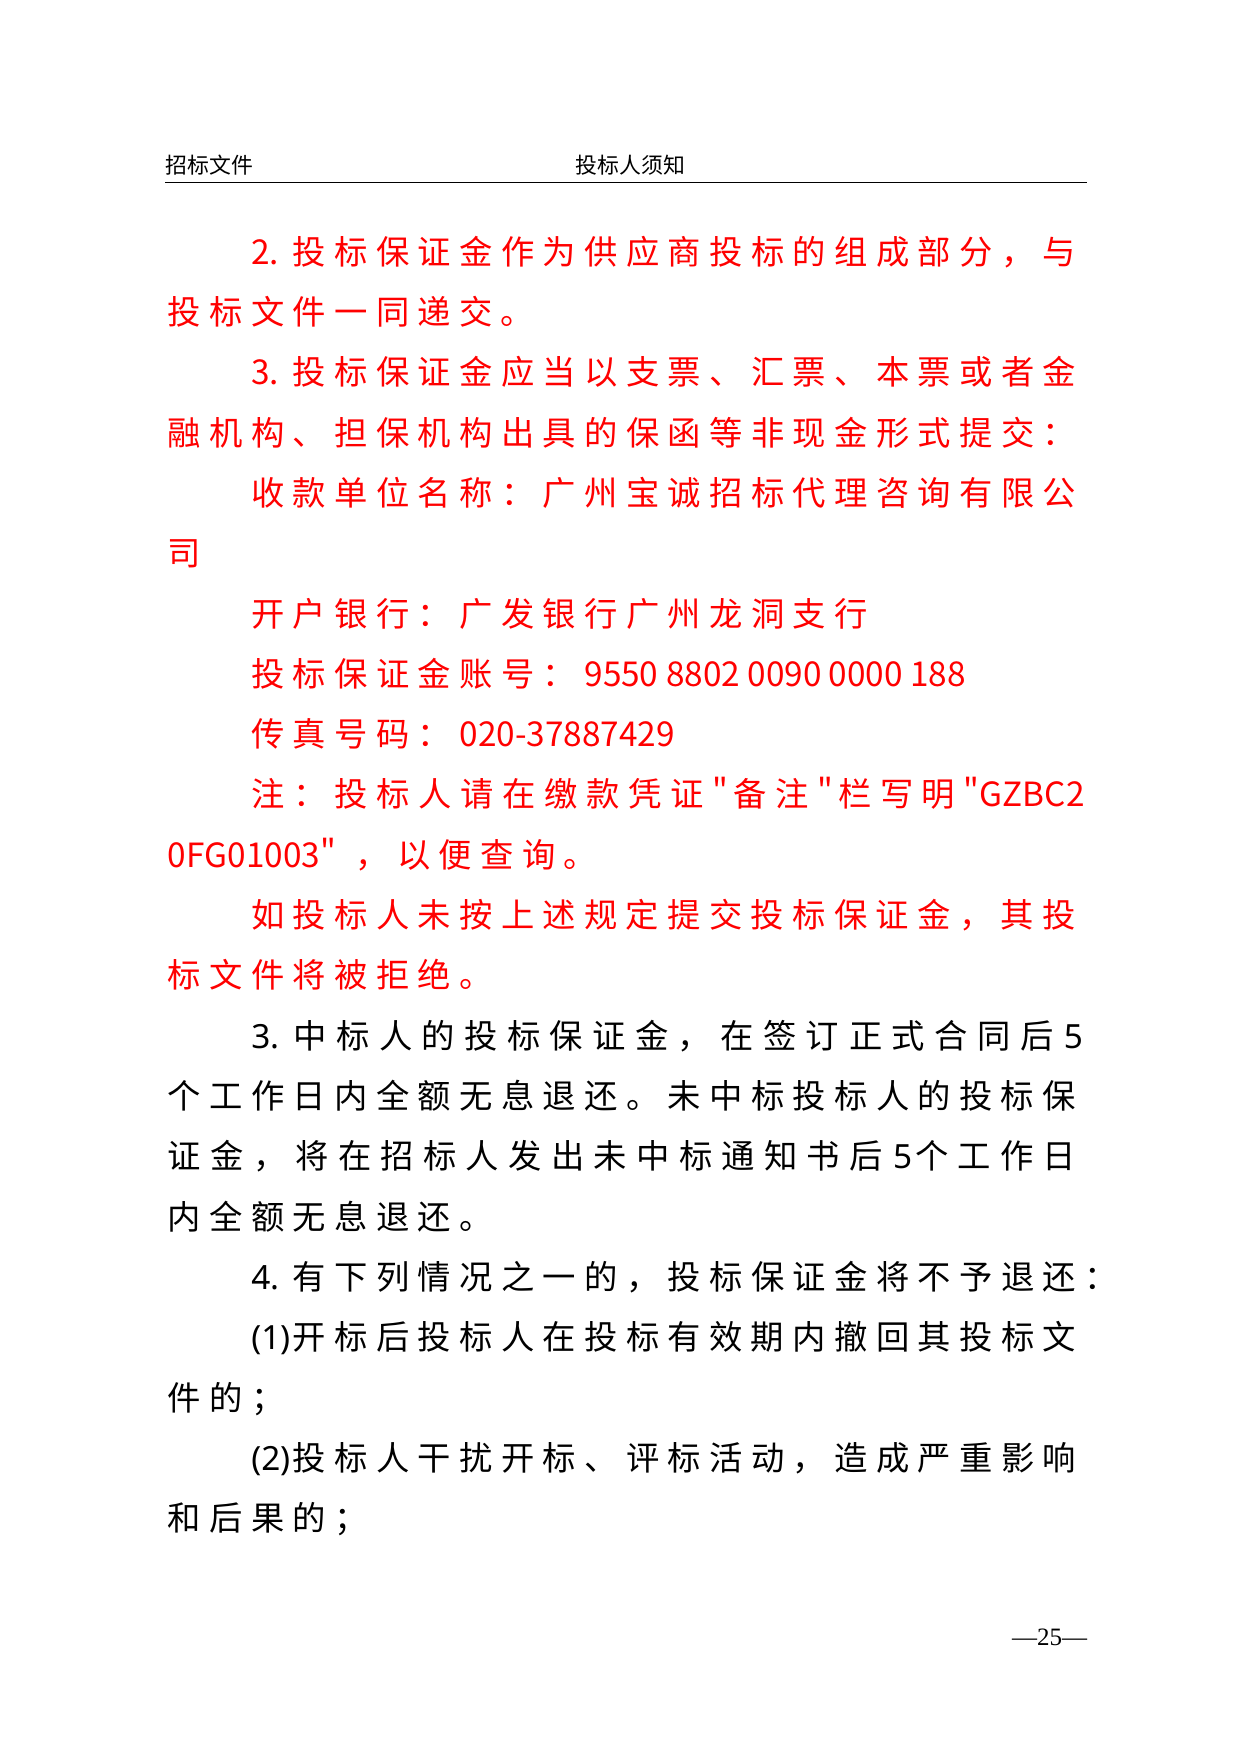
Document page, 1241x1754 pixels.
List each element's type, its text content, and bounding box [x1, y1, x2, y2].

text 3.投标保证金应当以支票、汇票、本票或者金融机构、担保机构出具的保函等非现金形式提交： [168, 340, 1084, 461]
text 开户银行：广发银行广州龙洞支行 [168, 581, 1084, 642]
text 2.投标保证金作为供应商投标的组成部分，与投标文件一同递交。 [168, 219, 1084, 340]
text 投标保证金账号：9550 8802 0090 0000 188 [168, 642, 1084, 702]
text 如投标人未按上述规定提交投标保证金，其投标文件将被拒绝。 [168, 883, 1084, 1003]
text 收款单位名称：广州宝诚招标代理咨询有限公司 [168, 461, 1084, 581]
text (2)投标人干扰开标、评标活动，造成严重影响和后果的； [168, 1426, 1084, 1546]
text 3.中标人的投标保证金，在签订正式合同后5个工作日内全额无息退还。未中标投标人的投标保证金，将在招标人发出未中标通知书后5个工作日内全额无息退还。 [168, 1003, 1084, 1245]
text 4.有下列情况之一的，投标保证金将不予退还： [168, 1245, 1084, 1305]
text (1)开标后投标人在投标有效期内撤回其投标文件的； [168, 1305, 1084, 1426]
text 注：投标人请在缴款凭证"备注"栏写明"GZBC20FG01003"，以便查询。 [168, 762, 1084, 883]
text 传真号码：020-37887429 [168, 702, 1084, 762]
